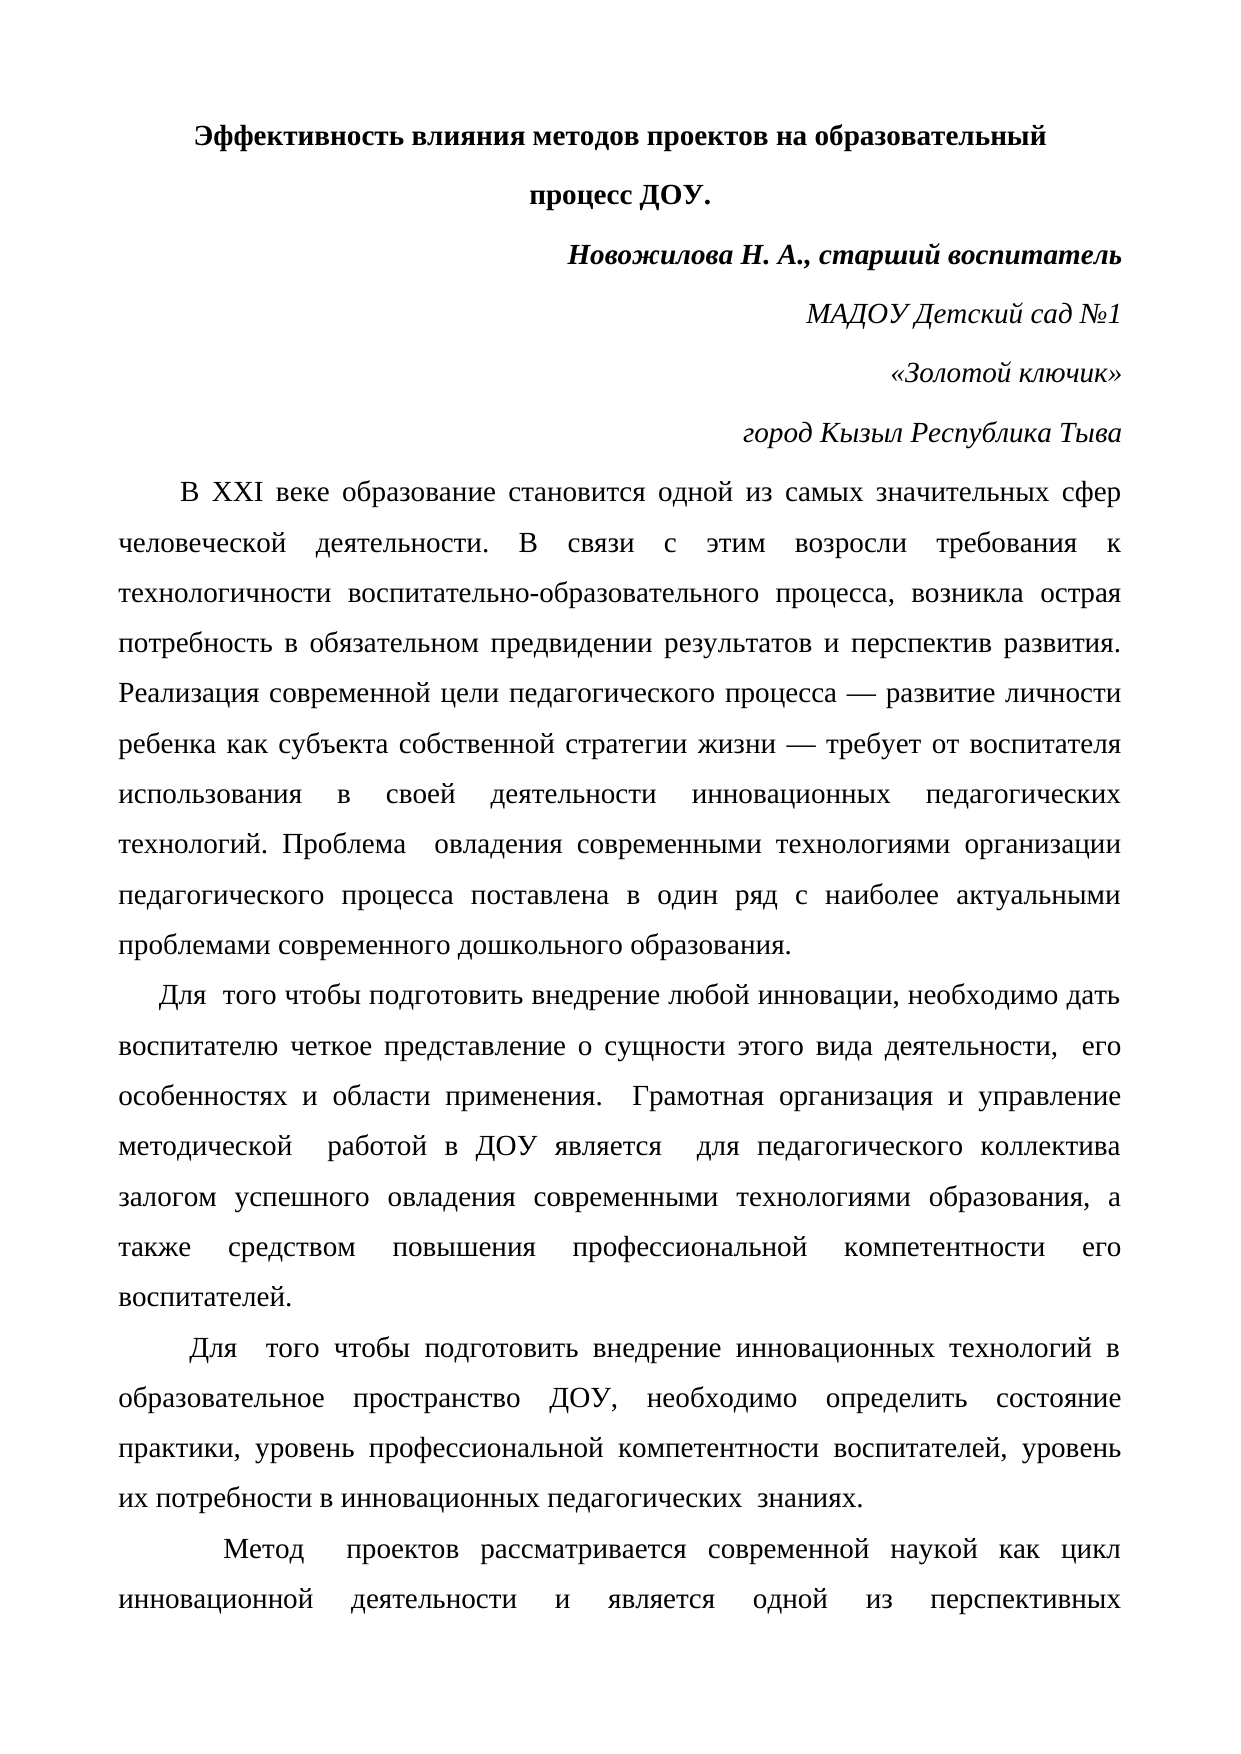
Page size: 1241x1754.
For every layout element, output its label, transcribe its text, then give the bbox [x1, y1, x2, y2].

text Новожилова Н. А., старший воспитатель [118, 237, 1122, 270]
text «Золотой ключик» [118, 356, 1122, 389]
text процесс ДОУ. [118, 177, 1122, 211]
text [118, 1531, 1122, 1615]
text МАДОУ Детский сад №1 [118, 296, 1122, 330]
text В XXI веке образование становится одной из самых значительных сфер человеческой деятельности. В связи с этим возросли требования к технологичности воспитательно-образовательного процесса, возникла острая потребность в обязательном предвидении результатов и перспектив развития. Реализация современной цели педагогического процесса — развитие личности ребенка как субъекта собственной стратегии жизни — требует от воспитателя использования в своей деятельности инновационных педагогических технологий. Проблема овладения современными технологиями организации педагогического процесса поставлена в один ряд с наиболее актуальными проблемами современного дошкольного образования. [118, 474, 1122, 961]
text Эффективность влияния методов проектов на образовательный [118, 118, 1122, 152]
text Для того чтобы подготовить внедрение любой инновации, необходимо дать воспитателю четкое представление о сущности этого вида деятельности, его особенностях и области применения. Грамотная организация и управление методической работой в ДОУ является для педагогического коллектива залогом успешного овладения современными технологиями образования, а также средством повышения профессиональной компетентности его воспитателей. [118, 977, 1122, 1313]
text город Кызыл Республика Тыва [118, 415, 1122, 448]
text Для того чтобы подготовить внедрение инновационных технологий в образовательное пространство ДОУ, необходимо определить состояние практики, уровень профессиональной компетентности воспитателей, уровень их потребности в инновационных педагогических знаниях. [118, 1330, 1122, 1514]
